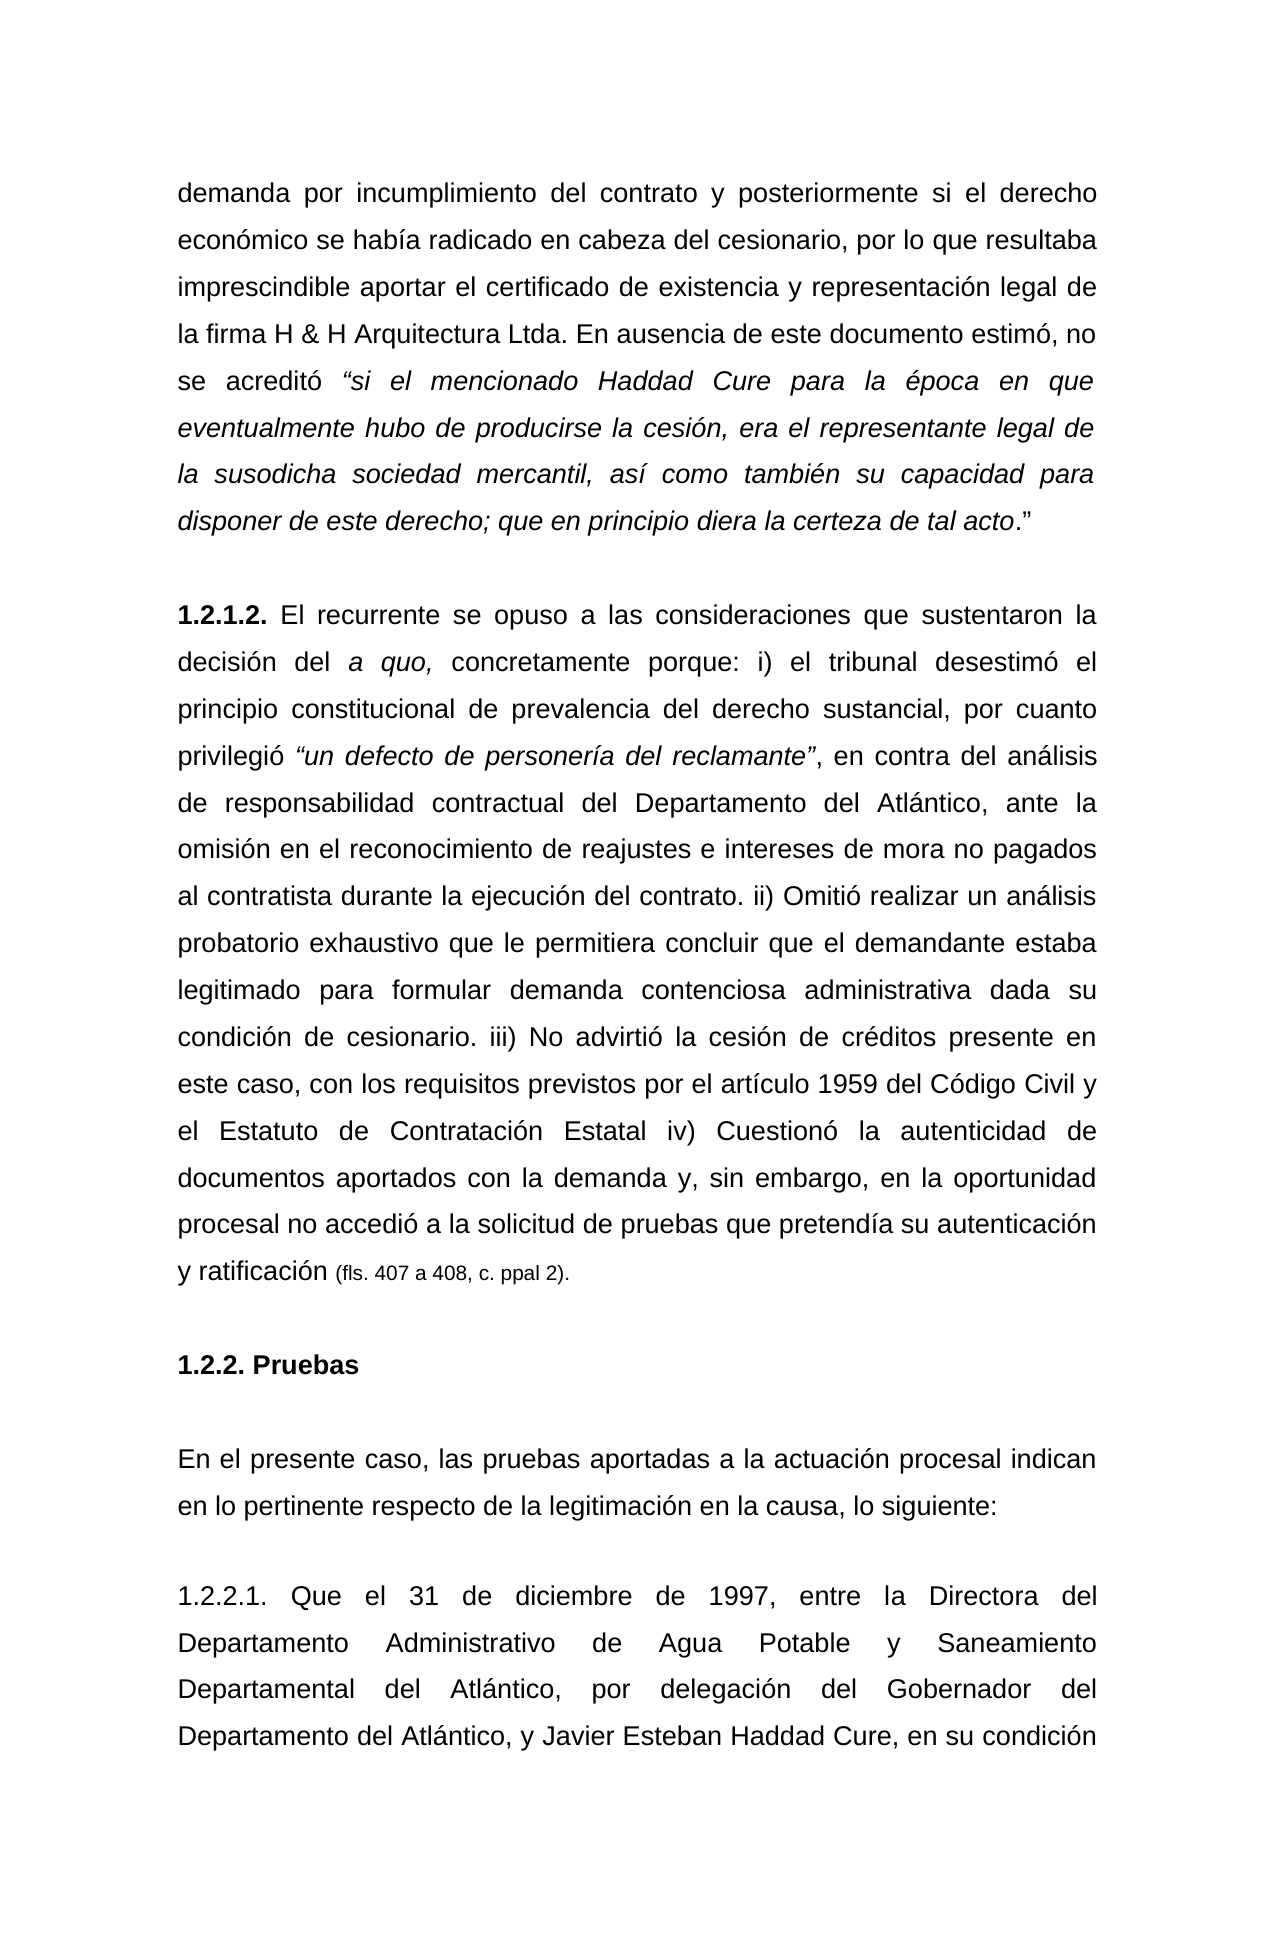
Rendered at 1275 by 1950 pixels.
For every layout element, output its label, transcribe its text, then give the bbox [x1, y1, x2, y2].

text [177, 177, 1098, 537]
text En el presente caso, las pruebas aportadas a la actuación procesal indican en lo pertinente respecto de la legitimación en la causa, lo siguiente: [177, 1443, 1098, 1521]
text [177, 1580, 1098, 1752]
text 1.2.2. Pruebas [177, 1349, 1098, 1380]
text 1.2.1.2. El recurrente se opuso a las consideraciones que sustentaron la decisión del a quo, concretamente porque: i) el tribunal desestimó el principio constitucional de prevalencia del derecho sustancial, por cuanto privilegió “un defecto de personería del reclamante”, en contra del análisis de responsabilidad contractual del Departamento del Atlántico, ante la omisión en el reconocimiento de reajustes e intereses de mora no pagados al contratista durante la ejecución del contrato. ii) Omitió realizar un análisis probatorio exhaustivo que le permitiera concluir que el demandante estaba legitimado para formular demanda contenciosa administrativa dada su condición de cesionario. iii) No advirtió la cesión de créditos presente en este caso, con los requisitos previstos por el artículo 1959 del Código Civil y el Estatuto de Contratación Estatal iv) Cuestionó la autenticidad de documentos aportados con la demanda y, sin embargo, en la oportunidad procesal no accedió a la solicitud de pruebas que pretendía su autenticación y ratificación (fls. 407 a 408, c. ppal 2). [177, 599, 1098, 1287]
